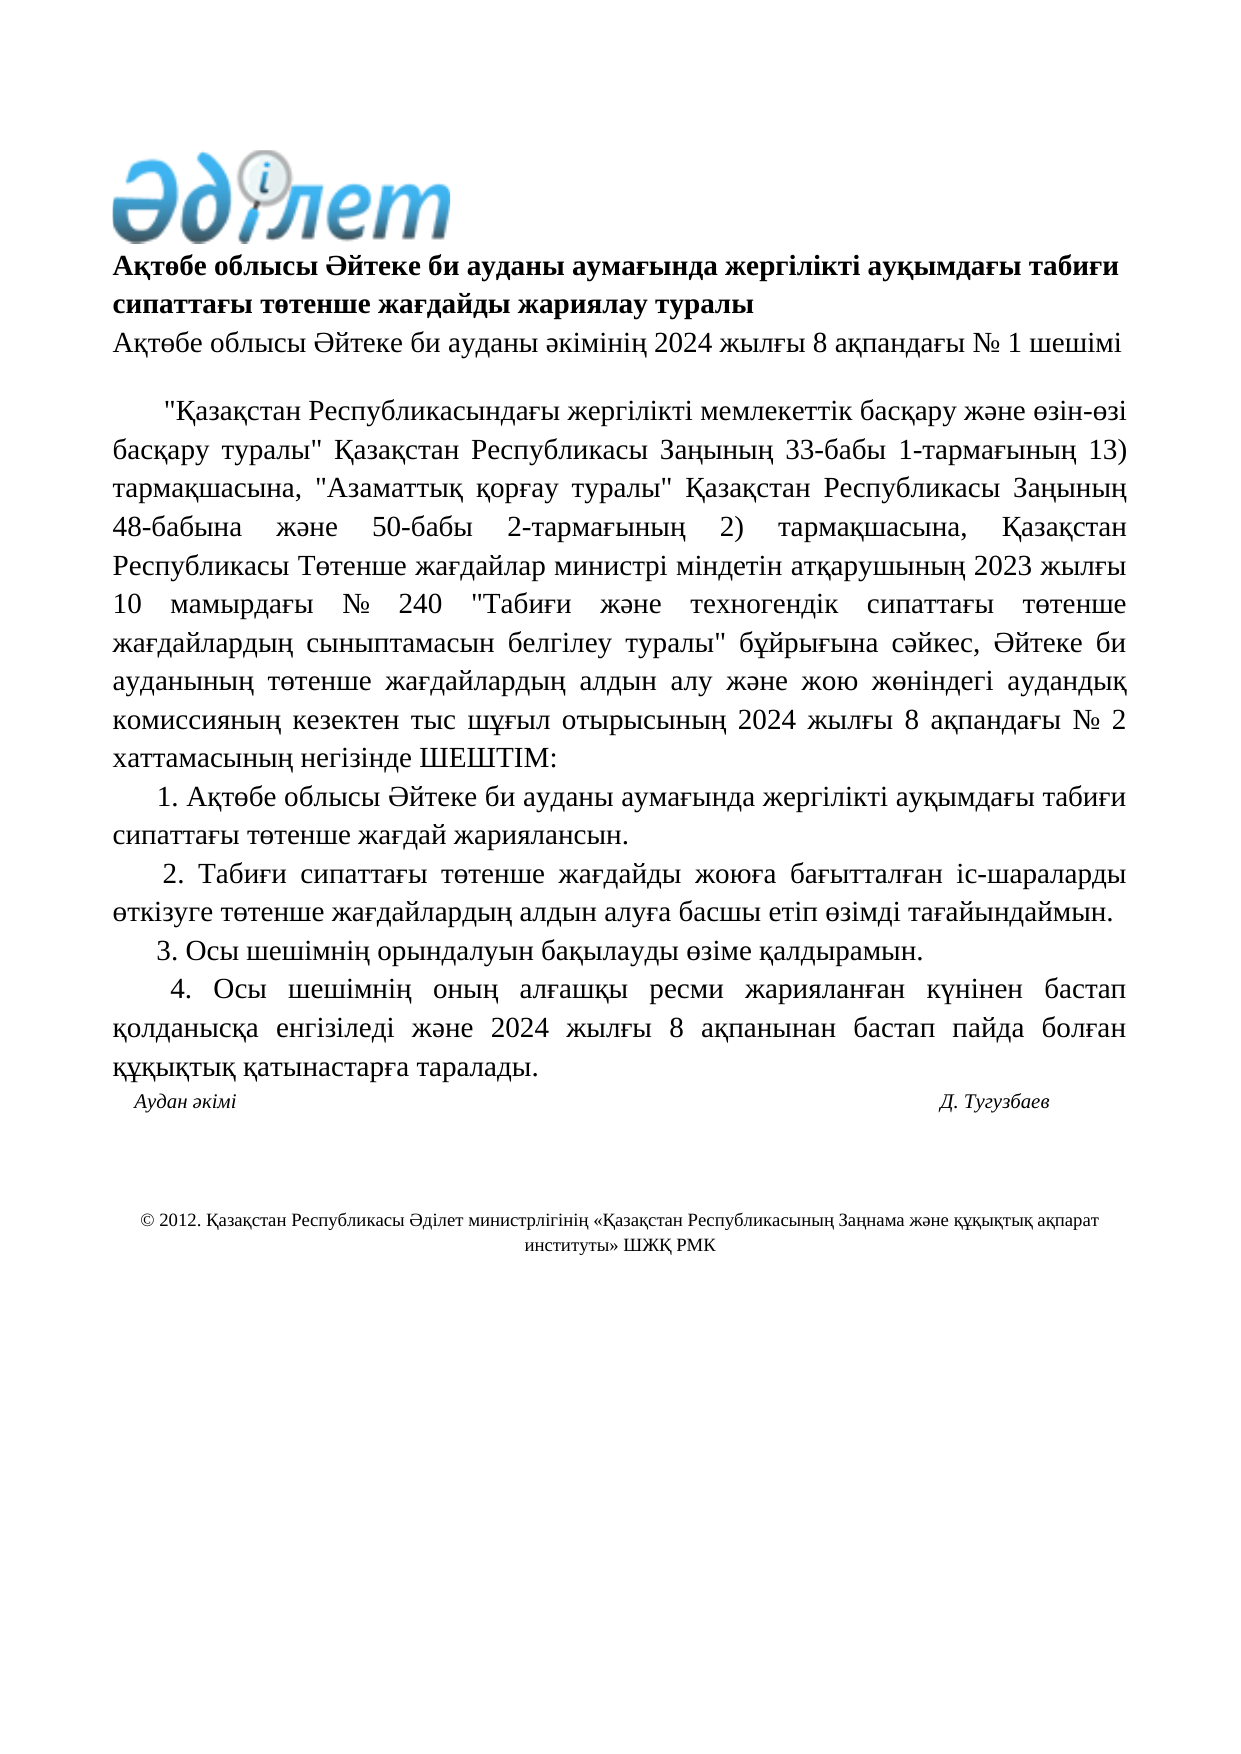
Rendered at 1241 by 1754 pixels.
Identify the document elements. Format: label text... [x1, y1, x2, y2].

text 4. Осы шешімнің оның алғашқы ресми жарияланған күнінен бастап қолданысқа енгізіледі және 2024 жылғы 8 ақпанынан бастап пайда болған құқықтық қатынастарға таралады. [112, 972, 1128, 1082]
text 2. Табиғи сипаттағы төтенше жағдайды жоюға бағытталған іс-шараларды өткізуге төтенше жағдайлардың алдын алуға басшы етіп өзімді тағайындаймын. [112, 856, 1128, 928]
table_header Аудан әкімі [101, 1087, 939, 1118]
text © 2012. Қазақстан Республикасы Әділет министрлігінің «Қазақстан Республикасының Заңнама және құқықтық ақпарат институты» ШЖҚ РМК [112, 1209, 1128, 1255]
text 1. Ақтөбе облысы Әйтеке би ауданы аумағында жергілікті ауқымдағы табиғи сипаттағы төтенше жағдай жариялансын. [112, 779, 1128, 851]
text "Қазақстан Республикасындағы жергілікті мемлекеттік басқару және өзін-өзі басқару туралы" Қазақстан Республикасы Заңының 33-бабы 1-тармағының 13) тармақшасына, "Азаматтық қорғау туралы" Қазақстан Республикасы Заңының 48-бабына және 50-бабы 2-тармағының 2) тармақшасына, Қазақстан Республикасы Төтенше жағдайлар министрі міндетін атқарушының 2023 жылғы 10 мамырдағы № 240 "Табиғи және техногендік сипаттағы төтенше жағдайлардың сыныптамасын белгілеу туралы" бұйрығына сәйкес, Әйтеке би ауданының төтенше жағдайлардың алдын алу және жою жөніндегі аудандық комиссияның кезектен тыс шұғыл отырысының 2024 жылғы 8 ақпандағы № 2 хаттамасының негізінде ШЕШТІМ: [112, 393, 1128, 774]
table_header Д. Тугузбаев [939, 1087, 1240, 1118]
picture [112, 150, 451, 244]
text 3. Осы шешімнің орындалуын бақылауды өзіме қалдырамын. [112, 933, 1128, 967]
text Ақтөбе облысы Әйтеке би ауданы әкімінің 2024 жылғы 8 ақпандағы № 1 шешімі [112, 325, 1128, 358]
text Ақтөбе облысы Әйтеке би ауданы аумағында жергілікті ауқымдағы табиғи сипаттағы төтенше жағдайды жариялау туралы [112, 248, 1128, 320]
